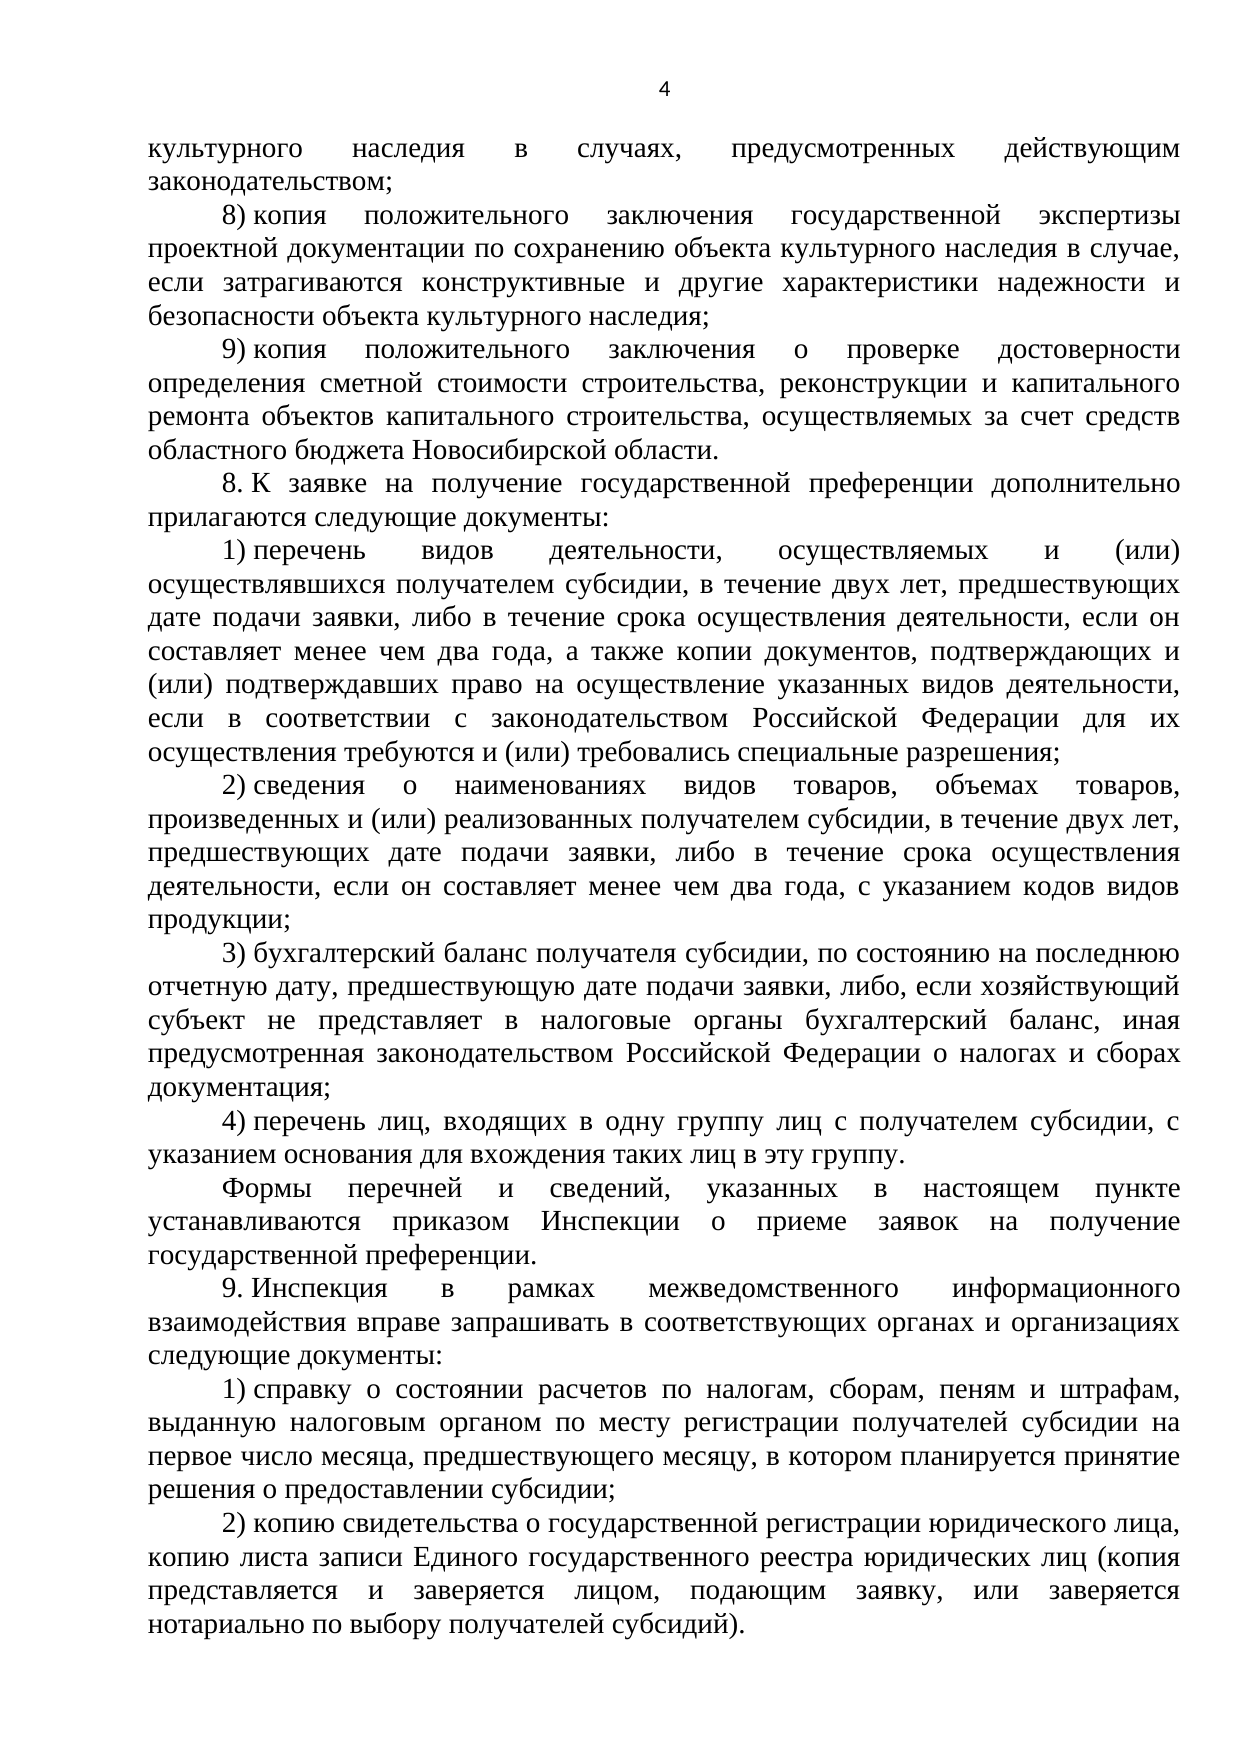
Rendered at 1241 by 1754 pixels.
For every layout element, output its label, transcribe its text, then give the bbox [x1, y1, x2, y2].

text 8. К заявке на получение государственной преференции дополнительно прилагаются следующие документы: [148, 465, 1181, 532]
text 4) перечень лиц, входящих в одну группу лиц с получателем субсидии, с указанием основания для вхождения таких лиц в эту группу. [148, 1103, 1181, 1170]
text 8) копия положительного заключения государственной экспертизы проектной документации по сохранению объекта культурного наследия в случае, если затрагиваются конструктивные и другие характеристики надежности и безопасности объекта культурного наследия; [148, 197, 1181, 331]
text 9. Инспекция в рамках межведомственного информационного взаимодействия вправе запрашивать в соответствующих органах и организациях следующие документы: [148, 1270, 1181, 1371]
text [148, 130, 1181, 197]
text 9) копия положительного заключения о проверке достоверности определения сметной стоимости строительства, реконструкции и капитального ремонта объектов капитального строительства, осуществляемых за счет средств областного бюджета Новосибирской области. [148, 331, 1181, 465]
text 1) справку о состоянии расчетов по налогам, сборам, пеням и штрафам, выданную налоговым органом по месту регистрации получателей субсидии на первое число месяца, предшествующего месяцу, в котором планируется принятие решения о предоставлении субсидии; [148, 1371, 1181, 1505]
text 1) перечень видов деятельности, осуществляемых и (или) осуществлявшихся получателем субсидии, в течение двух лет, предшествующих дате подачи заявки, либо в течение срока осуществления деятельности, если он составляет менее чем два года, а также копии документов, подтверждающих и (или) подтверждавших право на осуществление указанных видов деятельности, если в соответствии с законодательством Российской Федерации для их осуществления требуются и (или) требовались специальные разрешения; [148, 532, 1181, 767]
text Формы перечней и сведений, указанных в настоящем пункте устанавливаются приказом Инспекции о приеме заявок на получение государственной преференции. [148, 1170, 1181, 1270]
text 2) сведения о наименованиях видов товаров, объемах товаров, произведенных и (или) реализованных получателем субсидии, в течение двух лет, предшествующих дате подачи заявки, либо в течение срока осуществления деятельности, если он составляет менее чем два года, с указанием кодов видов продукции; [148, 767, 1181, 935]
text 2) копию свидетельства о государственной регистрации юридического лица, копию листа записи Единого государственного реестра юридических лиц (копия представляется и заверяется лицом, подающим заявку, или заверяется нотариально по выбору получателей субсидий). [148, 1505, 1181, 1639]
text 3) бухгалтерский баланс получателя субсидии, по состоянию на последнюю отчетную дату, предшествующую дате подачи заявки, либо, если хозяйствующий субъект не представляет в налоговые органы бухгалтерский баланс, иная предусмотренная законодательством Российской Федерации о налогах и сборах документация; [148, 935, 1181, 1103]
